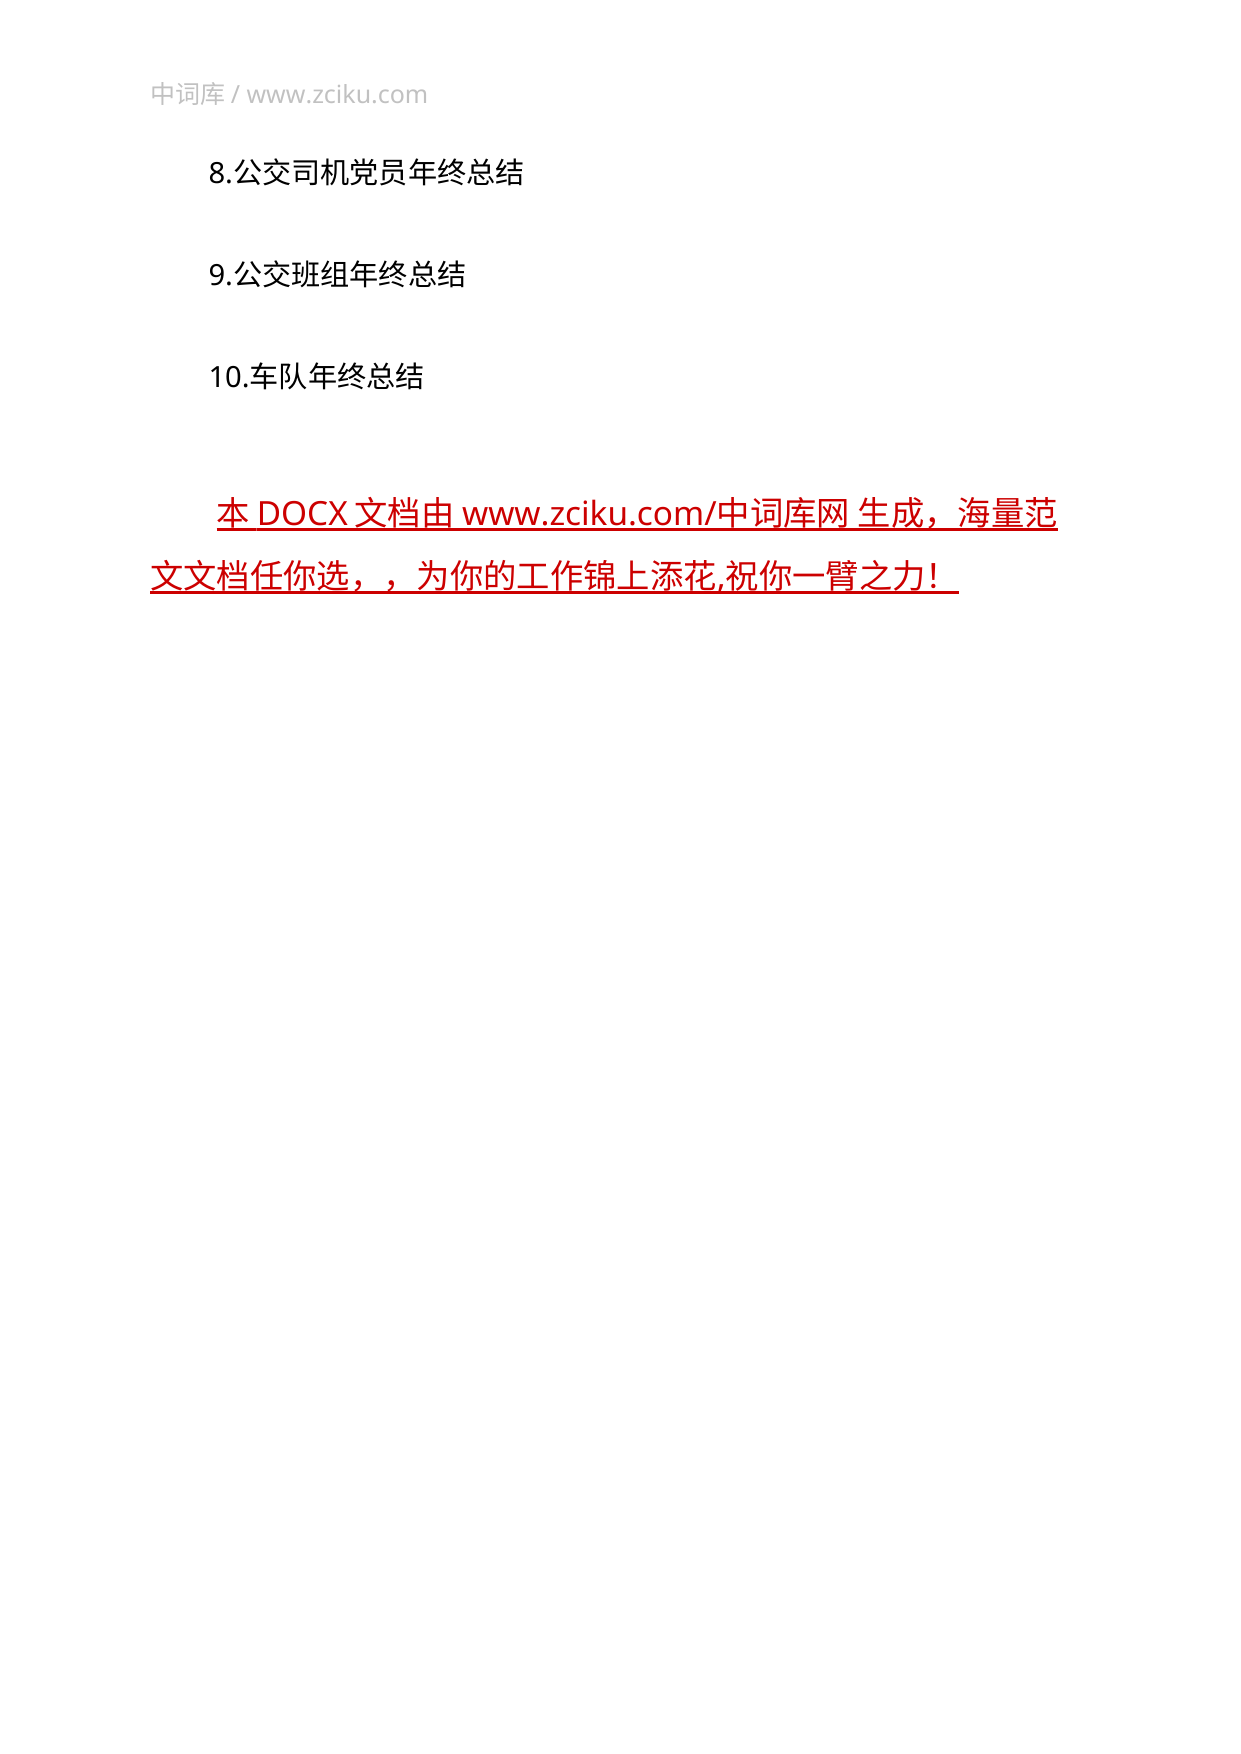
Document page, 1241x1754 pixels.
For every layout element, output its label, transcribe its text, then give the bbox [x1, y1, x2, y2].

text 8.公交司机党员年终总结 [150, 150, 1090, 192]
text 10.车队年终总结 [150, 354, 1090, 396]
text 9.公交班组年终总结 [150, 252, 1090, 294]
text 本DOCX文档由 www.zciku.com/中词库网 生成，海量范文文档任你选，，为你的工作锦上添花,祝你一臂之力！ [150, 487, 1090, 598]
